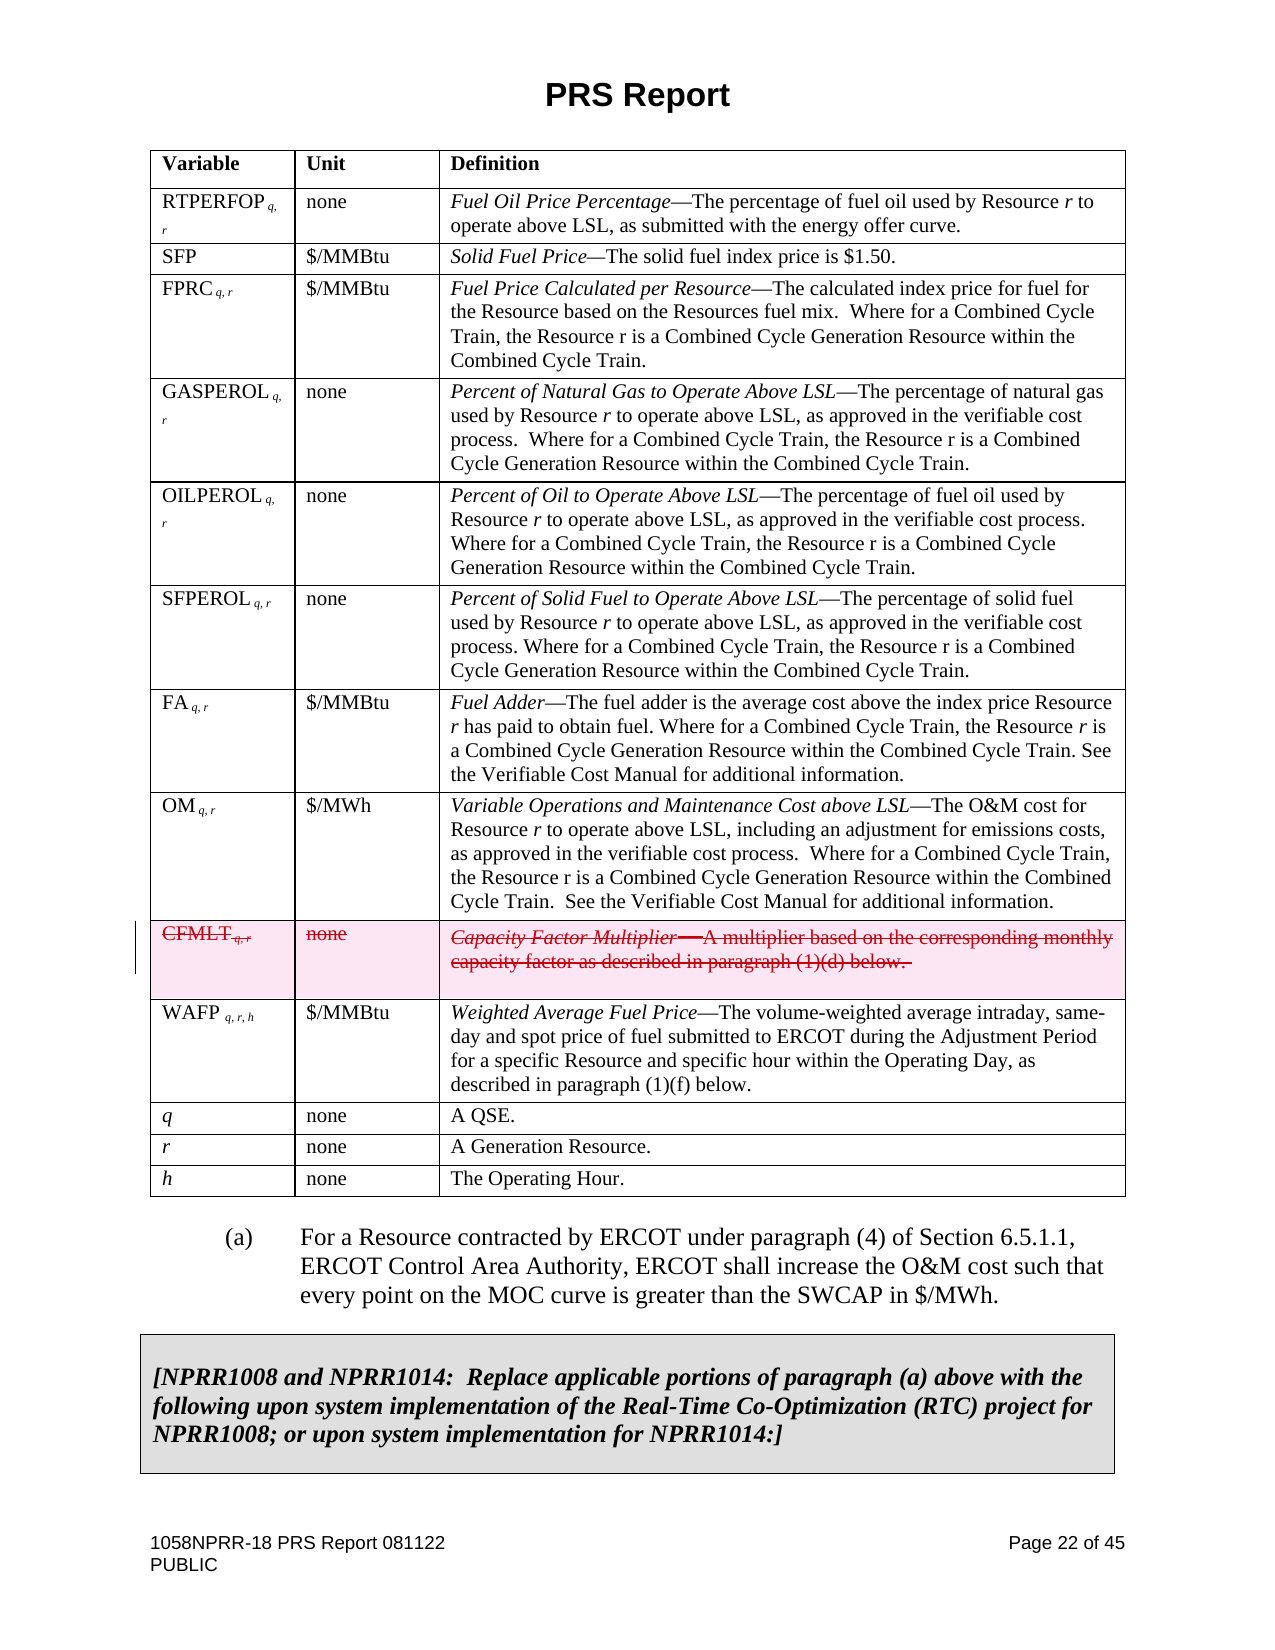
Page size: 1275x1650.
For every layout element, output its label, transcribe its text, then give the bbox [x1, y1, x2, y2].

table_cell Percent of Natural Gas to Operate Above LSL—The percentage of natural gas used by Resource r to operate above LSL, as approved in the verifiable cost process. Where for a Combined Cycle Train, the Resource r is a Combined Cycle Generation Resource within the Combined Cycle Train. [440, 379, 1125, 481]
table_cell none [296, 1135, 439, 1165]
table_cell Fuel Adder—The fuel adder is the average cost above the index price Resource r has paid to obtain fuel. Where for a Combined Cycle Train, the Resource r is a Combined Cycle Generation Resource within the Combined Cycle Train. See the Verifiable Cost Manual for additional information. [440, 690, 1125, 792]
table_cell A QSE. [440, 1103, 1125, 1133]
table_cell FA q, r [151, 690, 294, 792]
table_cell $/MMBtu [296, 275, 439, 378]
table_cell none [296, 483, 439, 585]
table_cell none [296, 379, 439, 481]
table_cell Percent of Solid Fuel to Operate Above LSL—The percentage of solid fuel used by Resource r to operate above LSL, as approved in the verifiable cost process. Where for a Combined Cycle Train, the Resource r is a Combined Cycle Generation Resource within the Combined Cycle Train. [440, 586, 1125, 688]
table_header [141, 1335, 1114, 1473]
table_cell OM q, r [151, 793, 294, 920]
table_cell r [151, 1135, 294, 1165]
table_cell SFP [151, 244, 294, 274]
table_cell none [296, 586, 439, 688]
table_cell $/MMBtu [296, 244, 439, 274]
table_cell $/MMBtu [296, 1000, 439, 1102]
table_cell Percent of Oil to Operate Above LSL—The percentage of fuel oil used by Resource r to operate above LSL, as approved in the verifiable cost process. Where for a Combined Cycle Train, the Resource r is a Combined Cycle Generation Resource within the Combined Cycle Train. [440, 483, 1125, 585]
table_cell SFPEROL q, r [151, 586, 294, 688]
table_cell GASPEROL q, r [151, 379, 294, 481]
table_cell RTPERFOP q, r [151, 189, 294, 243]
table_cell $/MMBtu [296, 690, 439, 792]
table_cell FPRC q, r [151, 275, 294, 378]
table_cell OILPEROL q, r [151, 483, 294, 585]
table_cell none [296, 1166, 439, 1196]
table_cell none [296, 189, 439, 243]
table_cell Variable Operations and Maintenance Cost above LSL—The O&M cost for Resource r to operate above LSL, including an adjustment for emissions costs, as approved in the verifiable cost process. Where for a Combined Cycle Train, the Resource r is a Combined Cycle Generation Resource within the Combined Cycle Train. See the Verifiable Cost Manual for additional information. [440, 793, 1125, 920]
table_cell none [296, 1103, 439, 1133]
text (a) For a Resource contracted by ERCOT under paragraph (4) of Section 6.5.1.1, ERCOT Control Area Authority, ERCOT shall increase the O&M cost such that every point on the MOC curve is greater than the SWCAP in $/MWh. [225, 1222, 1125, 1308]
table_header Variable [151, 151, 294, 188]
table_cell The Operating Hour. [440, 1166, 1125, 1196]
table_cell q [151, 1103, 294, 1133]
table_cell Fuel Price Calculated per Resource—The calculated index price for fuel for the Resource based on the Resources fuel mix. Where for a Combined Cycle Train, the Resource r is a Combined Cycle Generation Resource within the Combined Cycle Train. [440, 275, 1125, 378]
table_cell A Generation Resource. [440, 1135, 1125, 1165]
table_cell Fuel Oil Price Percentage—The percentage of fuel oil used by Resource r to operate above LSL, as submitted with the energy offer curve. [440, 189, 1125, 243]
table_cell Weighted Average Fuel Price—The volume-weighted average intraday, same-day and spot price of fuel submitted to ERCOT during the Adjustment Period for a specific Resource and specific hour within the Operating Day, as described in paragraph (1)(f) below. [440, 1000, 1125, 1102]
table_cell h [151, 1166, 294, 1196]
table_header Unit [296, 151, 439, 188]
table_cell $/MWh [296, 793, 439, 920]
table_header Definition [440, 151, 1125, 188]
table_cell Solid Fuel Price—The solid fuel index price is $1.50. [440, 244, 1125, 274]
table_cell WAFP q, r, h [151, 1000, 294, 1102]
